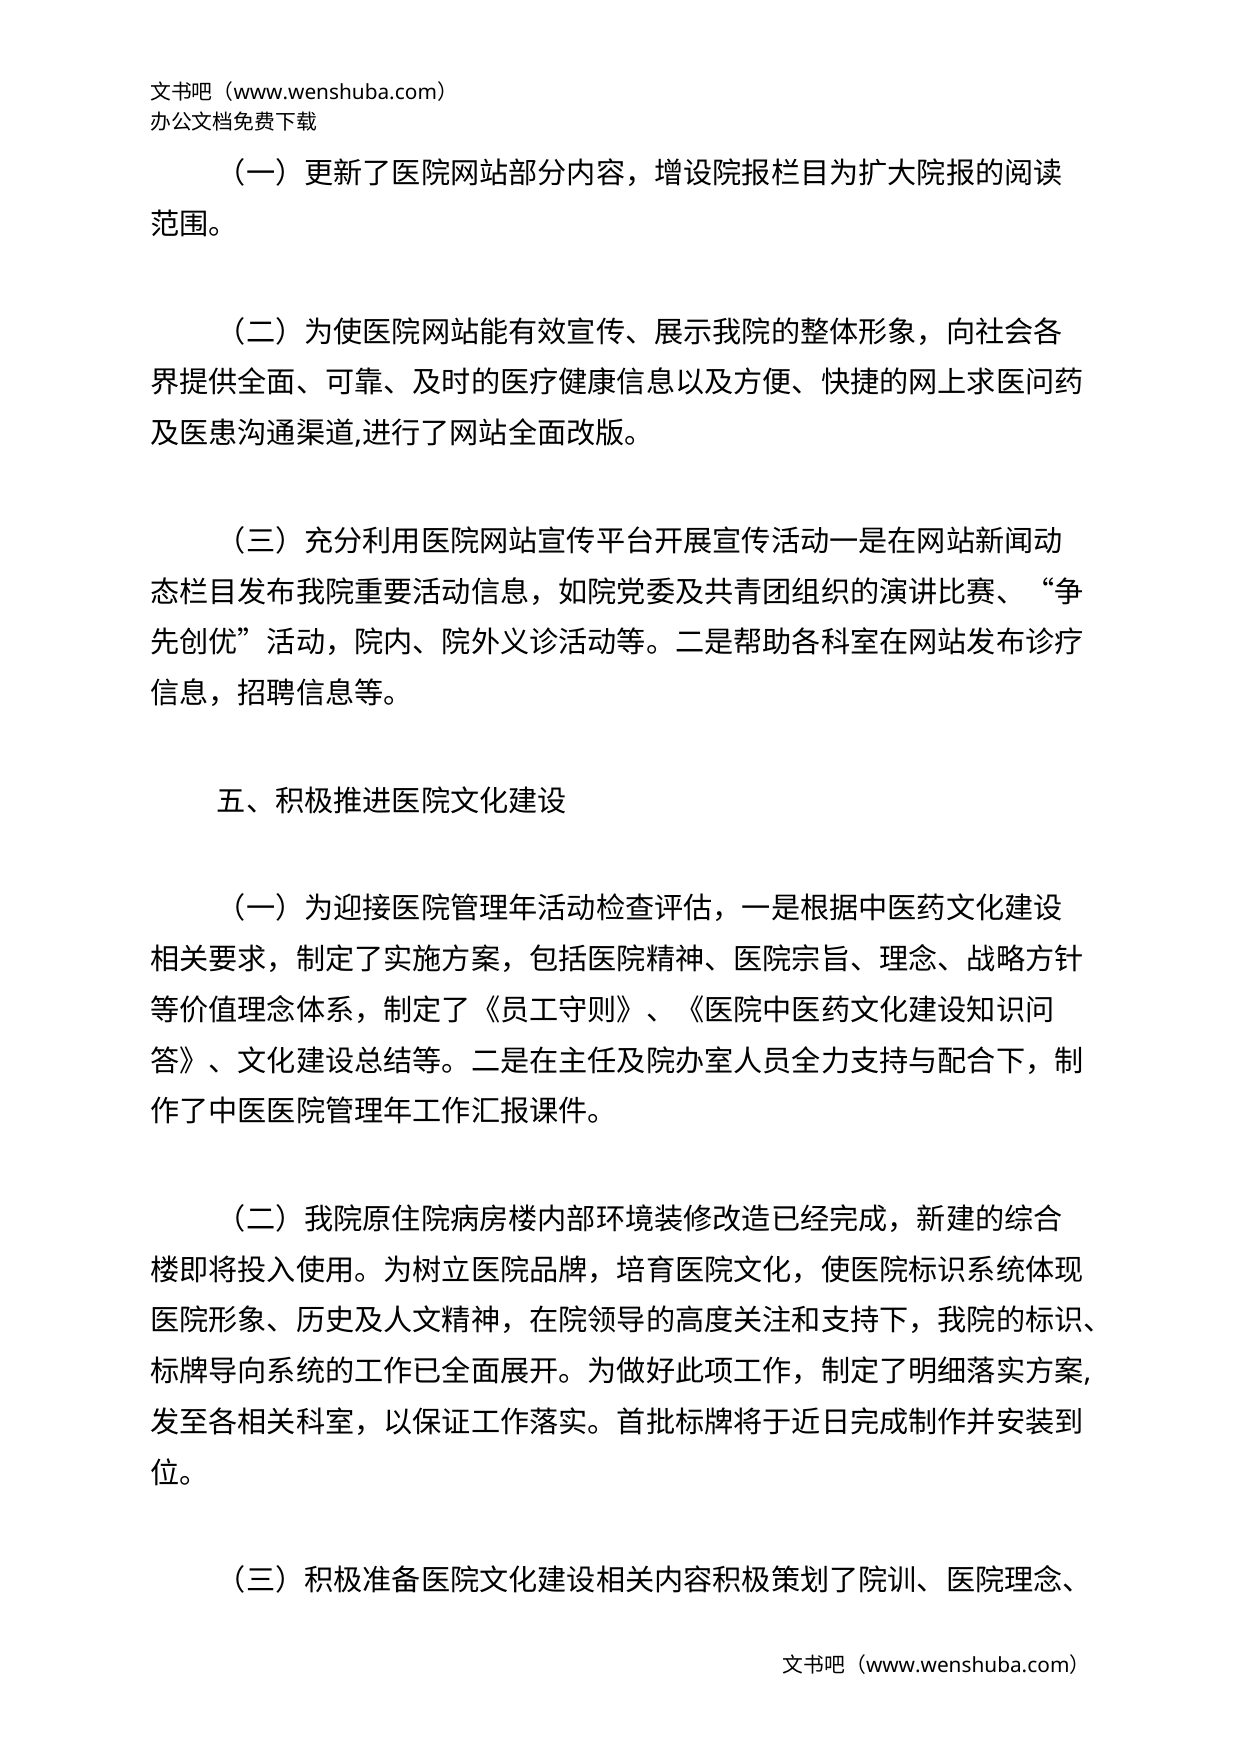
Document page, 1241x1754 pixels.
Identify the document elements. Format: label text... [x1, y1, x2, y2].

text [150, 1557, 1090, 1599]
text （三）充分利用医院网站宣传平台开展宣传活动一是在网站新闻动态栏目发布我院重要活动信息，如院党委及共青团组织的演讲比赛、“争先创优”活动，院内、院外义诊活动等。二是帮助各科室在网站发布诊疗信息，招聘信息等。 [150, 517, 1090, 712]
text （一）更新了医院网站部分内容，增设院报栏目为扩大院报的阅读范围。 [150, 150, 1090, 243]
text （一）为迎接医院管理年活动检查评估，一是根据中医药文化建设相关要求，制定了实施方案，包括医院精神、医院宗旨、理念、战略方针等价值理念体系，制定了《员工守则》、《医院中医药文化建设知识问答》、文化建设总结等。二是在主任及院办室人员全力支持与配合下，制作了中医医院管理年工作汇报课件。 [150, 885, 1090, 1130]
text 五、积极推进医院文化建设 [150, 777, 1090, 819]
text （二）我院原住院病房楼内部环境装修改造已经完成，新建的综合楼即将投入使用。为树立医院品牌，培育医院文化，使医院标识系统体现医院形象、历史及人文精神，在院领导的高度关注和支持下，我院的标识、标牌导向系统的工作已全面展开。为做好此项工作，制定了明细落实方案,发至各相关科室，以保证工作落实。首批标牌将于近日完成制作并安装到位。 [150, 1195, 1090, 1491]
text （二）为使医院网站能有效宣传、展示我院的整体形象，向社会各界提供全面、可靠、及时的医疗健康信息以及方便、快捷的网上求医问药及医患沟通渠道,进行了网站全面改版。 [150, 308, 1090, 452]
